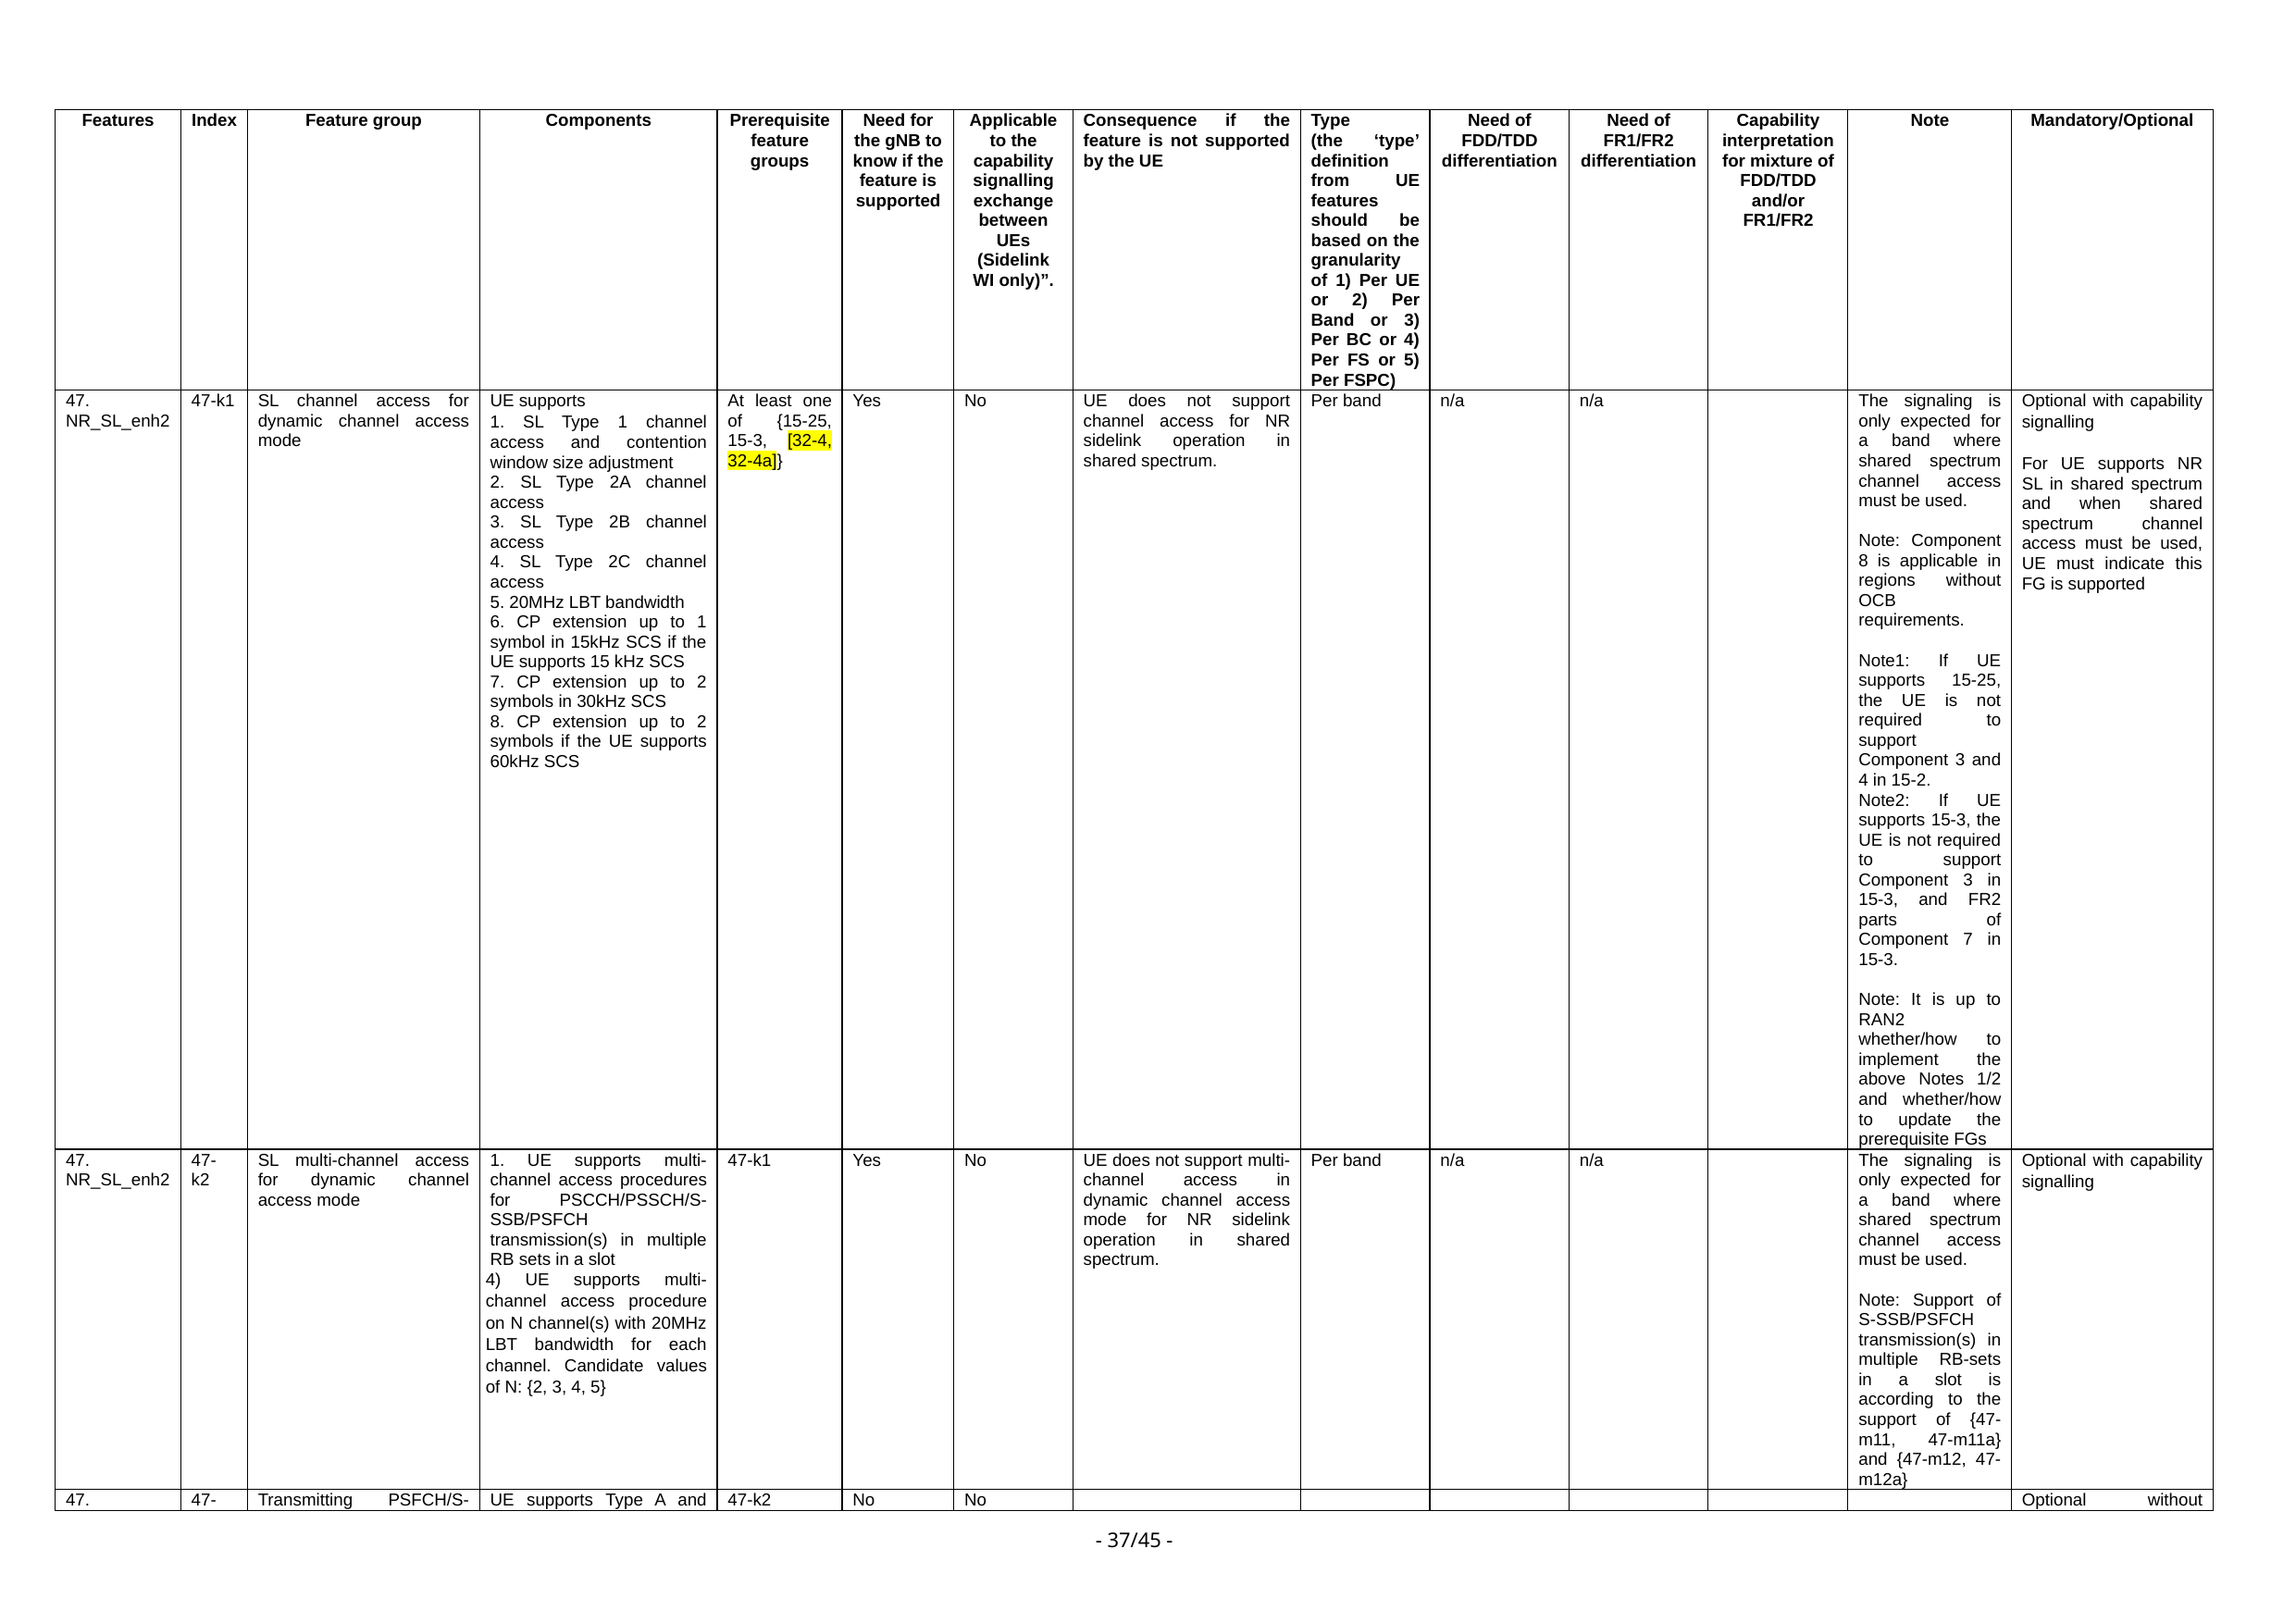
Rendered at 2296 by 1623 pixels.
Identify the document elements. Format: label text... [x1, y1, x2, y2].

table_cell [1570, 1490, 1707, 1510]
table_cell The signaling is only expected for a band where shared spectrum channel access must be used. Note: Support of S-SSB/PSFCH transmission(s) in multiple RB-sets in a slot is according to the support of {47-m11, 47-m11a} and {47-m12, 47-m12a} [1848, 1150, 2011, 1489]
table_header Consequence if the feature is not supported by the UE [1074, 110, 1300, 390]
table_header Mandatory/Optional [2012, 110, 2213, 390]
table_cell [1074, 1490, 1300, 1510]
table_cell 47. NR_SL_enh2 [56, 1150, 180, 1489]
table_cell SL channel access for dynamic channel access mode [248, 390, 479, 1148]
table_cell [1708, 1150, 1847, 1489]
table_cell n/a [1431, 390, 1569, 1148]
table_header Type (the ‘type’ definition from UE features should be based on the granularity of 1) Per UE or 2) Per Band or 3) Per BC or 4) Per FS or 5) Per FSPC) [1301, 110, 1429, 390]
table_header Need for the gNB to know if the feature is supported [843, 110, 953, 390]
table_cell 47-k2 [718, 1490, 841, 1510]
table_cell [480, 1490, 716, 1510]
table_cell 47- k2 [181, 1150, 247, 1489]
table_cell [1848, 1490, 2011, 1510]
table_cell UE does not support multi-channel access in dynamic channel access mode for NR sidelink operation in shared spectrum. [1074, 1150, 1300, 1489]
table_cell Per band [1301, 390, 1429, 1148]
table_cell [2012, 1490, 2213, 1510]
table_header Prerequisite feature groups [718, 110, 841, 390]
table_cell UE does not support channel access for NR sidelink operation in shared spectrum. [1074, 390, 1300, 1148]
table_cell No [954, 1490, 1073, 1510]
table_cell At least one of {15-25, 15-3, [32-4, 32-4a]} [718, 390, 841, 1148]
table_cell 47-k1 [718, 1150, 841, 1489]
table_header Index [181, 110, 247, 390]
table_cell n/a [1570, 1150, 1707, 1489]
table_cell Per band [1301, 1150, 1429, 1489]
table_cell 47. NR_SL_enh2 [56, 1490, 180, 1510]
table_cell SL multi-channel access for dynamic channel access mode [248, 1150, 479, 1489]
table_cell n/a [1570, 390, 1707, 1148]
table_cell 47- k2-1 [181, 1490, 247, 1510]
table_header Capability interpretation for mixture of FDD/TDD and/or FR1/FR2 [1708, 110, 1847, 390]
table_header Need of FDD/TDD differentiation [1431, 110, 1569, 390]
table_header Features [56, 110, 180, 390]
table_cell [1431, 1490, 1569, 1510]
table_cell UE supports 1. SL Type 1 channel access and contention window size adjustment 2. SL Type 2A channel access 3. SL Type 2B channel access 4. SL Type 2C channel access 5. 20MHz LBT bandwidth 6. CP extension up to 1 symbol in 15kHz SCS if the UE supports 15 kHz SCS 7. CP extension up to 2 symbols in 30kHz SCS 8. CP extension up to 2 symbols if the UE supports 60kHz SCS [480, 390, 716, 1148]
table_cell 47-k1 [181, 390, 247, 1148]
table_header Applicable to the capability signalling exchange between UEs (Sidelink WI only)”. [954, 110, 1073, 390]
table_cell The signaling is only expected for a band where shared spectrum channel access must be used. Note: Component 8 is applicable in regions without OCB requirements. Note1: If UE supports 15-25, the UE is not required to support Component 3 and 4 in 15-2. Note2: If UE supports 15-3, the UE is not required to support Component 3 in 15-3, and FR2 parts of Component 7 in 15-3. Note: It is up to RAN2 whether/how to implement the above Notes 1/2 and whether/how to update the prerequisite FGs [1848, 390, 2011, 1148]
table_header Feature group [248, 110, 479, 390]
table_cell [1301, 1490, 1429, 1510]
table_cell [1708, 390, 1847, 1148]
table_header Need of FR1/FR2 differentiation [1570, 110, 1707, 390]
table_cell No [954, 390, 1073, 1148]
table_cell Yes [843, 1150, 953, 1489]
table_cell [1708, 1490, 1847, 1510]
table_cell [248, 1490, 479, 1510]
table_cell 1. UE supports multi-channel access procedures for PSCCH/PSSCH/S-SSB/PSFCH transmission(s) in multiple RB sets in a slot 4) UE supports multi-channel access procedure on N channel(s) with 20MHz LBT bandwidth for each channel. Candidate values of N: {2, 3, 4, 5} [480, 1150, 716, 1489]
table_cell Optional with capability signalling For UE supports NR SL in shared spectrum and when shared spectrum channel access must be used, UE must indicate this FG is supported [2012, 390, 2213, 1148]
table_cell Yes [843, 390, 953, 1148]
table_header Note [1848, 110, 2011, 390]
table_header Components [480, 110, 716, 390]
table_cell Optional with capability signalling [2012, 1150, 2213, 1489]
table_cell 47. NR_SL_enh2 [56, 390, 180, 1148]
table_cell No [843, 1490, 953, 1510]
table_cell No [954, 1150, 1073, 1489]
table_cell n/a [1431, 1150, 1569, 1489]
